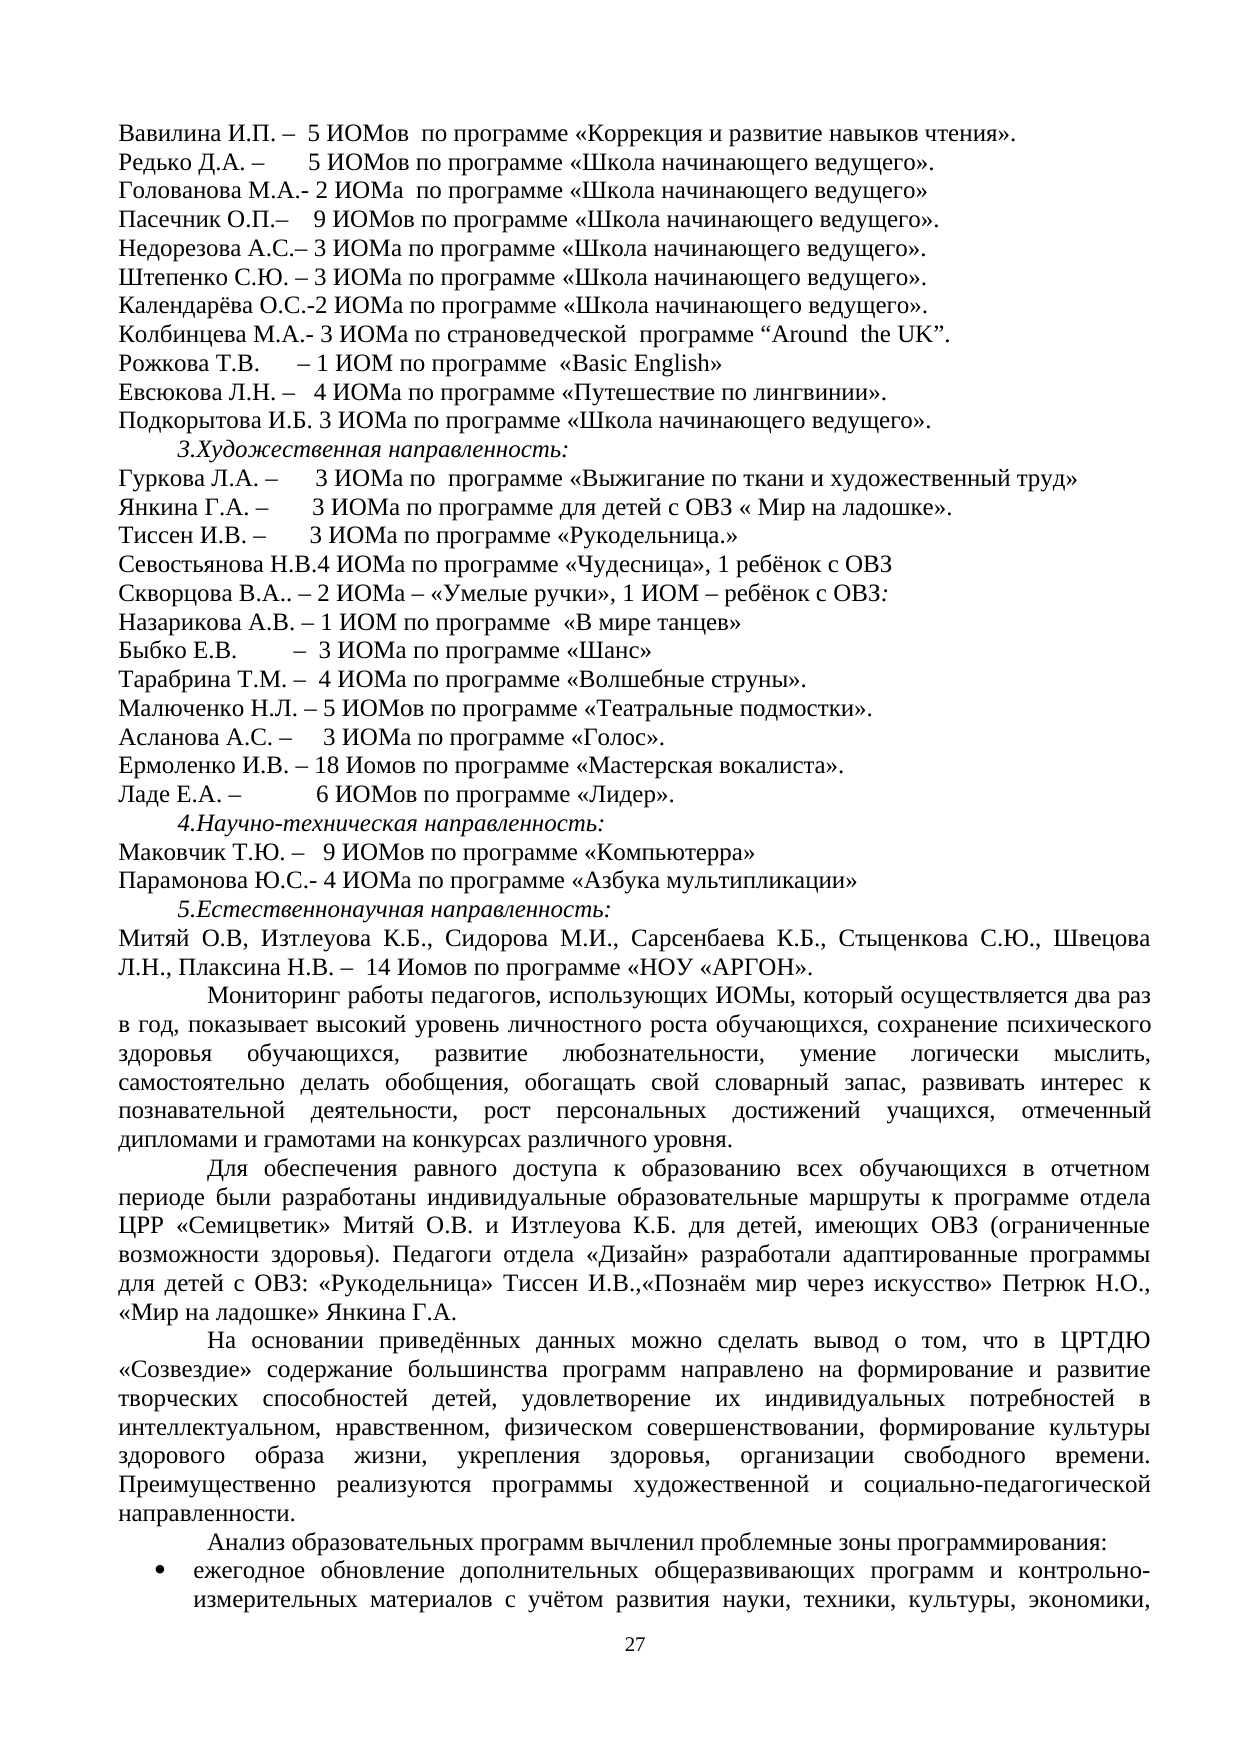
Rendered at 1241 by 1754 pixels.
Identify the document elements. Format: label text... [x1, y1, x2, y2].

text Севостьянова Н.В.4 ИОМа по программе «Чудесница», 1 ребёнок с ОВЗ [118, 549, 1152, 578]
text Парамонова Ю.С.- 4 ИОМа по программе «Азбука мультипликации» [118, 866, 1152, 894]
text Евсюкова Л.Н. – 4 ИОМа по программе «Путешествие по лингвинии». [118, 377, 1152, 406]
text Гуркова Л.А. – 3 ИОМа по программе «Выжигание по ткани и художественный труд» [118, 463, 1152, 492]
text Анализ образовательных программ вычленил проблемные зоны программирования: [118, 1527, 1152, 1556]
text Янкина Г.А. – 3 ИОМа по программе для детей с ОВЗ « Мир на ладошке». [118, 492, 1152, 521]
text Тиссен И.В. – 3 ИОМа по программе «Рукодельница.» [118, 521, 1152, 549]
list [156, 1556, 1152, 1613]
text Тарабрина Т.М. – 4 ИОМа по программе «Волшебные струны». [118, 664, 1152, 693]
text Ладе Е.А. – 6 ИОМов по программе «Лидер». [118, 779, 1152, 808]
text Быбко Е.В. – 3 ИОМа по программе «Шанс» [118, 636, 1152, 664]
text На основании приведённых данных можно сделать вывод о том, что в ЦРТДЮ «Созвездие» содержание большинства программ направлено на формирование и развитие творческих способностей детей, удовлетворение их индивидуальных потребностей в интеллектуальном, нравственном, физическом совершенствовании, формирование культуры здорового образа жизни, укрепления здоровья, организации свободного времени. Преимущественно реализуются программы художественной и социально-педагогической направленности. [118, 1326, 1152, 1527]
text Календарёва О.С.-2 ИОМа по программе «Школа начинающего ведущего». [118, 291, 1152, 319]
text Мониторинг работы педагогов, использующих ИОМы, который осуществляется два раз в год, показывает высокий уровень личностного роста обучающихся, сохранение психического здоровья обучающихся, развитие любознательности, умение логически мыслить, самостоятельно делать обобщения, обогащать свой словарный запас, развивать интерес к познавательной деятельности, рост персональных достижений учащихся, отмеченный дипломами и грамотами на конкурсах различного уровня. [118, 981, 1152, 1153]
text Редько Д.А. – 5 ИОМов по программе «Школа начинающего ведущего». [118, 147, 1152, 176]
text Скворцова В.А.. – 2 ИОМа – «Умелые ручки», 1 ИОМ – ребёнок с ОВЗ: [118, 578, 1152, 607]
text Маковчик Т.Ю. – 9 ИОМов по программе «Компьютерра» [118, 837, 1152, 866]
text Асланова А.С. – 3 ИОМа по программе «Голос». [118, 722, 1152, 751]
text 4.Научно-техническая направленность: [177, 808, 1152, 837]
text Вавилина И.П. – 5 ИОМов по программе «Коррекция и развитие навыков чтения». [118, 118, 1152, 147]
text Назарикова А.В. – 1 ИОМ по программе «В мире танцев» [118, 607, 1152, 636]
text Для обеспечения равного доступа к образованию всех обучающихся в отчетном периоде были разработаны индивидуальные образовательные маршруты к программе отдела ЦРР «Семицветик» Митяй О.В. и Изтлеуова К.Б. для детей, имеющих ОВЗ (ограниченные возможности здоровья). Педагоги отдела «Дизайн» разработали адаптированные программы для детей с ОВЗ: «Рукодельница» Тиссен И.В.,«Познаём мир через искусство» Петрюк Н.О., «Мир на ладошке» Янкина Г.А. [118, 1153, 1152, 1326]
text 5.Естественнонаучная направленность: [177, 894, 1152, 923]
text Пасечник О.П.– 9 ИОМов по программе «Школа начинающего ведущего». [118, 204, 1152, 233]
text Колбинцева М.А.- 3 ИОМа по страноведческой программе “Around the UK”. [118, 319, 1152, 348]
text Штепенко С.Ю. – 3 ИОМа по программе «Школа начинающего ведущего». [118, 262, 1152, 291]
text Ермоленко И.В. – 18 Иомов по программе «Мастерская вокалиста». [118, 751, 1152, 779]
text Митяй О.В, Изтлеуова К.Б., Сидорова М.И., Сарсенбаева К.Б., Стыценкова С.Ю., Швецова Л.Н., Плаксина Н.В. – 14 Иомов по программе «НОУ «АРГОН». [118, 923, 1152, 981]
text 3.Художественная направленность: [177, 434, 1152, 463]
text Малюченко Н.Л. – 5 ИОМов по программе «Театральные подмостки». [118, 693, 1152, 722]
text Подкорытова И.Б. 3 ИОМа по программе «Школа начинающего ведущего». [118, 406, 1152, 434]
text Рожкова Т.В. – 1 ИОМ по программе «Basic English» [118, 348, 1152, 377]
text Недорезова А.С.– 3 ИОМа по программе «Школа начинающего ведущего». [118, 233, 1152, 262]
text Голованова М.А.- 2 ИОМа по программе «Школа начинающего ведущего» [118, 176, 1152, 204]
